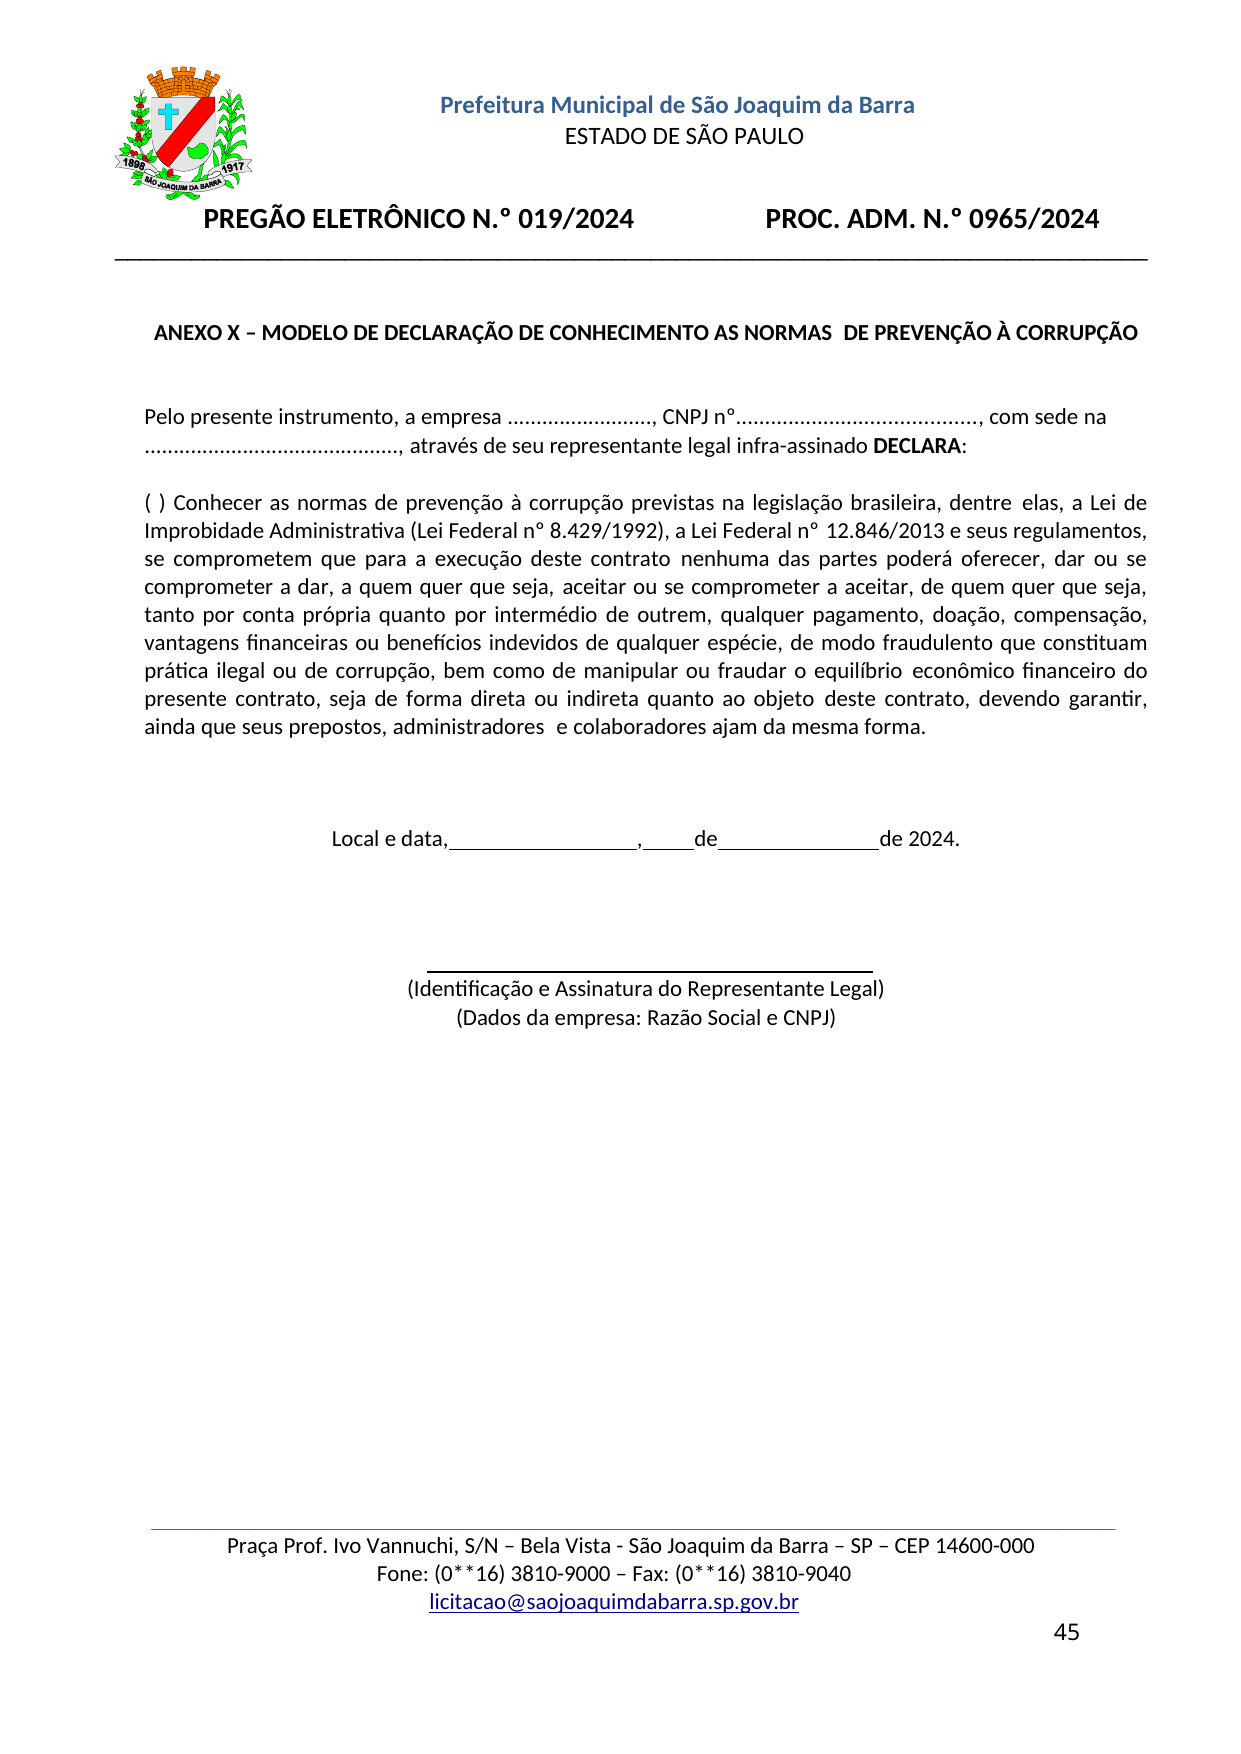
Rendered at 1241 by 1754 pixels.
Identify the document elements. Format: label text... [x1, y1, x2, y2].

text (Dados da empresa: Razão Social e CNPJ) [144, 1003, 1148, 1031]
text Pelo presente instrumento, a empresa ........................., CNPJ nº , com sede na [144, 402, 1148, 431]
text ............................................, através de seu representante legal infra-assinado DECLARA: [144, 431, 1148, 459]
subtitle ANEXO X – MODELO DE DECLARAÇÃO DE CONHECIMENTO AS NORMAS DE PREVENÇÃO À CORRUPÇÃO [144, 318, 1148, 346]
text ( ) Conhecer as normas de prevenção à corrupção previstas na legislação brasileira, dentre elas, a Lei de Improbidade Administrativa (Lei Federal nº 8.429/1992), a Lei Federal nº 12.846/2013 e seus regulamentos, se comprometem que para a execução deste contrato nenhuma das partes poderá oferecer, dar ou se comprometer a dar, a quem quer que seja, aceitar ou se comprometer a aceitar, de quem quer que seja, tanto por conta própria quanto por intermédio de outrem, qualquer pagamento, doação, compensação, vantagens financeiras ou benefícios indevidos de qualquer espécie, de modo fraudulento que constituam prática ilegal ou de corrupção, bem como de manipular ou fraudar o equilíbrio econômico financeiro do presente contrato, seja de forma direta ou indireta quanto ao objeto deste contrato, devendo garantir, ainda que seus prepostos, administradores e colaboradores ajam da mesma forma. [144, 488, 1148, 740]
text (Identificação e Assinatura do Representante Legal) [144, 966, 1148, 1002]
text Local e data, , de de 2024. [144, 824, 1148, 852]
